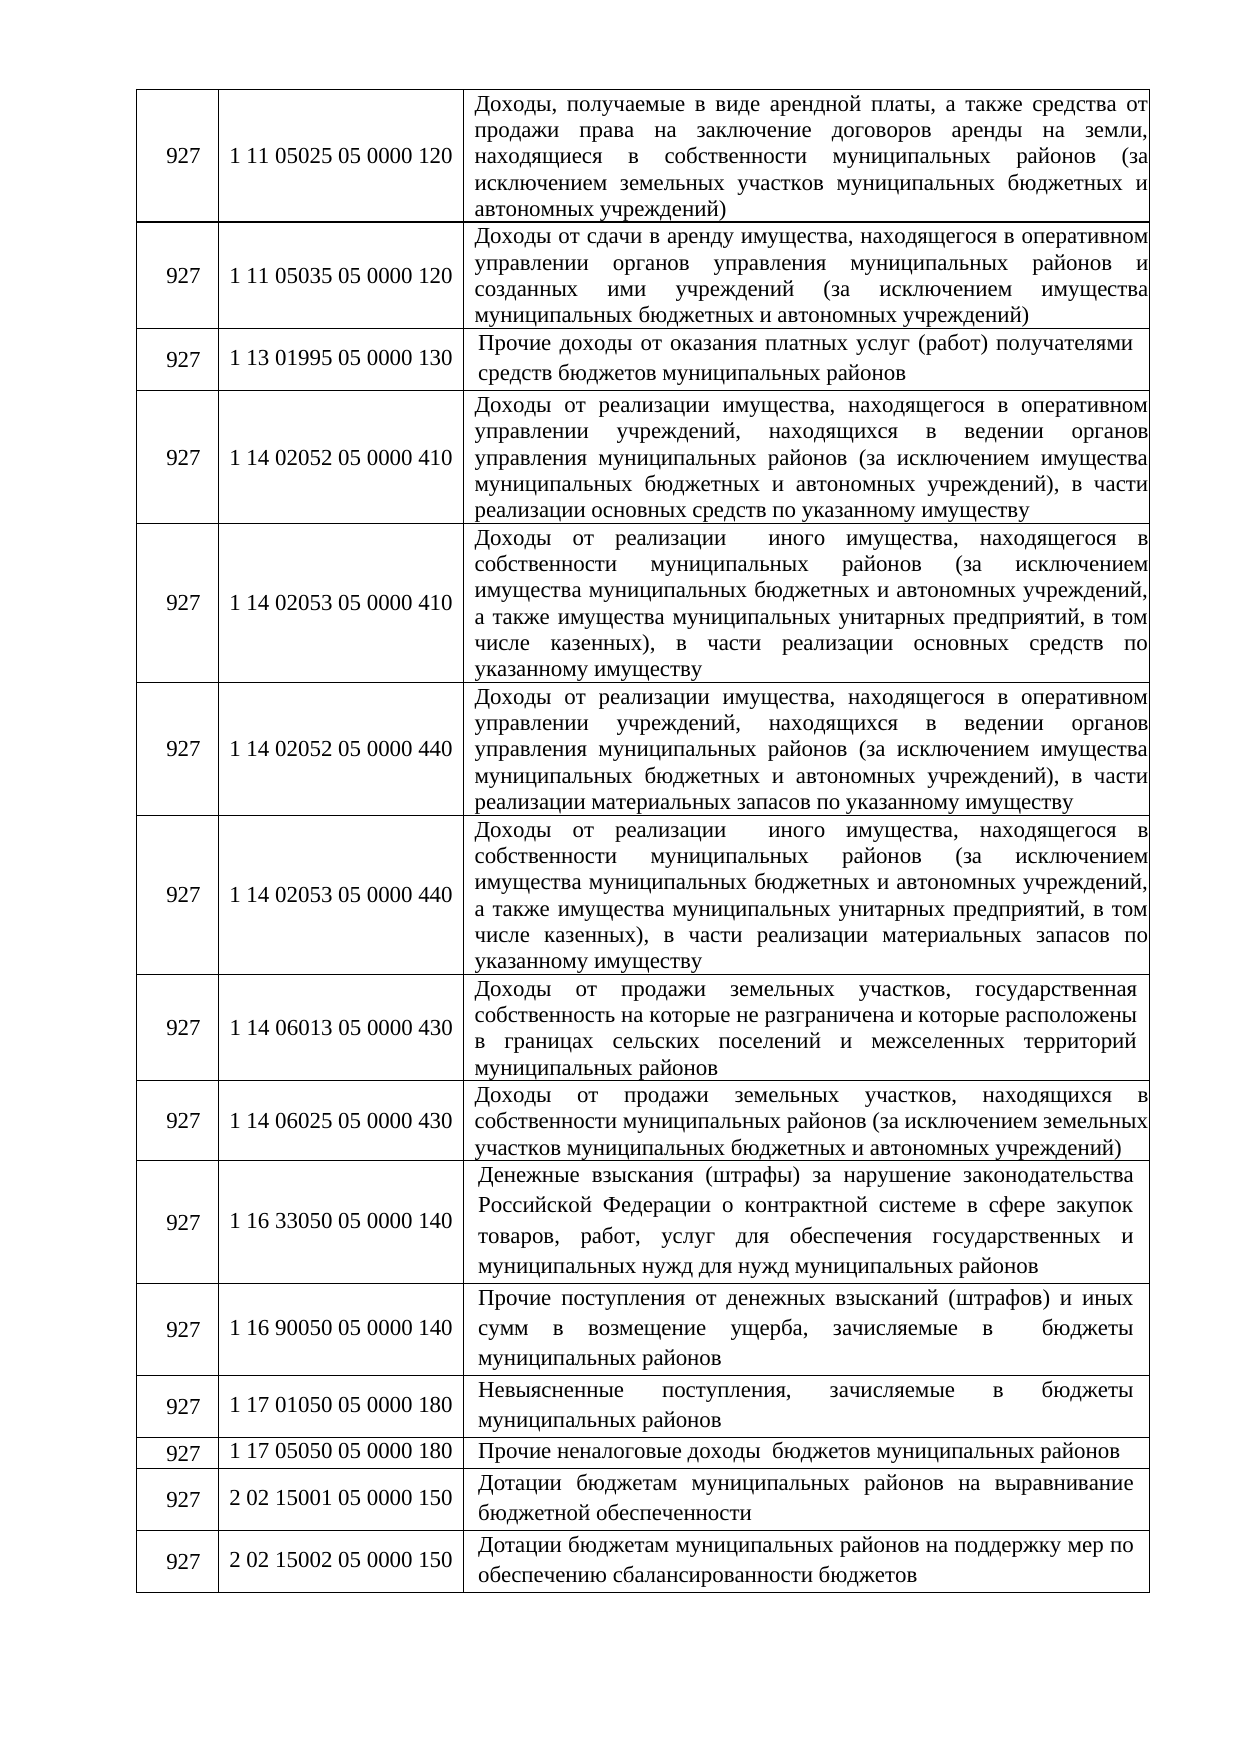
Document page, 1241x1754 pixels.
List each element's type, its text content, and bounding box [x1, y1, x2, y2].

table_cell Денежные взыскания (штрафы) за нарушение законодательства Российской Федерации о контрактной системе в сфере закупок товаров, работ, услуг для обеспечения государственных и муниципальных нужд для нужд муниципальных районов [464, 1161, 1149, 1283]
table_cell 2 02 15001 05 0000 150 [219, 1469, 463, 1530]
table_cell 927 [137, 1284, 218, 1375]
table_cell Прочие доходы от оказания платных услуг (работ) получателями средств бюджетов муниципальных районов [464, 329, 1149, 390]
table_cell 1 11 05025 05 0000 120 [219, 90, 463, 221]
table_cell Доходы, получаемые в виде арендной платы, а также средства от продажи права на заключение договоров аренды на земли, находящиеся в собственности муниципальных районов (за исключением земельных участков муниципальных бюджетных и автономных учреждений) [464, 90, 1149, 221]
table_cell 927 [137, 391, 218, 523]
table_cell 1 13 01995 05 0000 130 [219, 329, 463, 390]
table_cell 927 [137, 524, 218, 682]
table_cell 927 [137, 223, 218, 328]
table_cell 1 14 02052 05 0000 440 [219, 683, 463, 814]
table_cell 927 [137, 683, 218, 814]
table_cell Доходы от реализации имущества, находящегося в оперативном управлении учреждений, находящихся в ведении органов управления муниципальных районов (за исключением имущества муниципальных бюджетных и автономных учреждений), в части реализации материальных запасов по указанному имуществу [464, 683, 1149, 814]
table_cell Дотации бюджетам муниципальных районов на выравнивание бюджетной обеспеченности [464, 1469, 1149, 1530]
table_cell Дотации бюджетам муниципальных районов на поддержку мер по обеспечению сбалансированности бюджетов [464, 1531, 1149, 1592]
table_cell 927 [137, 90, 218, 221]
table_cell 927 [137, 1161, 218, 1283]
table_cell Доходы от реализации иного имущества, находящегося в собственности муниципальных районов (за исключением имущества муниципальных бюджетных и автономных учреждений, а также имущества муниципальных унитарных предприятий, в том числе казенных), в части реализации основных средств по указанному имуществу [464, 524, 1149, 682]
table_cell 1 11 05035 05 0000 120 [219, 223, 463, 328]
table_cell 1 14 02053 05 0000 410 [219, 524, 463, 682]
table_cell Невыясненные поступления, зачисляемые в бюджеты муниципальных районов [464, 1376, 1149, 1437]
table_cell 1 14 02053 05 0000 440 [219, 816, 463, 974]
table_cell 2 02 15002 05 0000 150 [219, 1531, 463, 1592]
table_cell Прочие неналоговые доходы бюджетов муниципальных районов [464, 1438, 1149, 1468]
table_cell 1 14 02052 05 0000 410 [219, 391, 463, 523]
table_cell 1 16 33050 05 0000 140 [219, 1161, 463, 1283]
table_cell 1 16 90050 05 0000 140 [219, 1284, 463, 1375]
table_cell 1 17 01050 05 0000 180 [219, 1376, 463, 1437]
table_cell 927 [137, 1438, 218, 1468]
table_cell 927 [137, 816, 218, 974]
table_cell Доходы от сдачи в аренду имущества, находящегося в оперативном управлении органов управления муниципальных районов и созданных ими учреждений (за исключением имущества муниципальных бюджетных и автономных учреждений) [464, 223, 1149, 328]
table_cell 927 [137, 1081, 218, 1160]
table_cell Доходы от реализации имущества, находящегося в оперативном управлении учреждений, находящихся в ведении органов управления муниципальных районов (за исключением имущества муниципальных бюджетных и автономных учреждений), в части реализации основных средств по указанному имуществу [464, 391, 1149, 523]
table_cell 1 14 06025 05 0000 430 [219, 1081, 463, 1160]
table_cell 927 [137, 1376, 218, 1437]
table_cell 1 14 06013 05 0000 430 [219, 975, 463, 1080]
table_cell 927 [137, 1531, 218, 1592]
table_cell Прочие поступления от денежных взысканий (штрафов) и иных сумм в возмещение ущерба, зачисляемые в бюджеты муниципальных районов [464, 1284, 1149, 1375]
table_cell 927 [137, 329, 218, 390]
table_cell Доходы от продажи земельных участков, государственная собственность на которые не разграничена и которые расположены в границах сельских поселений и межселенных территорий муниципальных районов [464, 975, 1149, 1080]
table_cell Доходы от продажи земельных участков, находящихся в собственности муниципальных районов (за исключением земельных участков муниципальных бюджетных и автономных учреждений) [464, 1081, 1149, 1160]
table_cell 927 [137, 1469, 218, 1530]
table_cell 1 17 05050 05 0000 180 [219, 1438, 463, 1468]
table_cell 927 [137, 975, 218, 1080]
table_cell Доходы от реализации иного имущества, находящегося в собственности муниципальных районов (за исключением имущества муниципальных бюджетных и автономных учреждений, а также имущества муниципальных унитарных предприятий, в том числе казенных), в части реализации материальных запасов по указанному имуществу [464, 816, 1149, 974]
